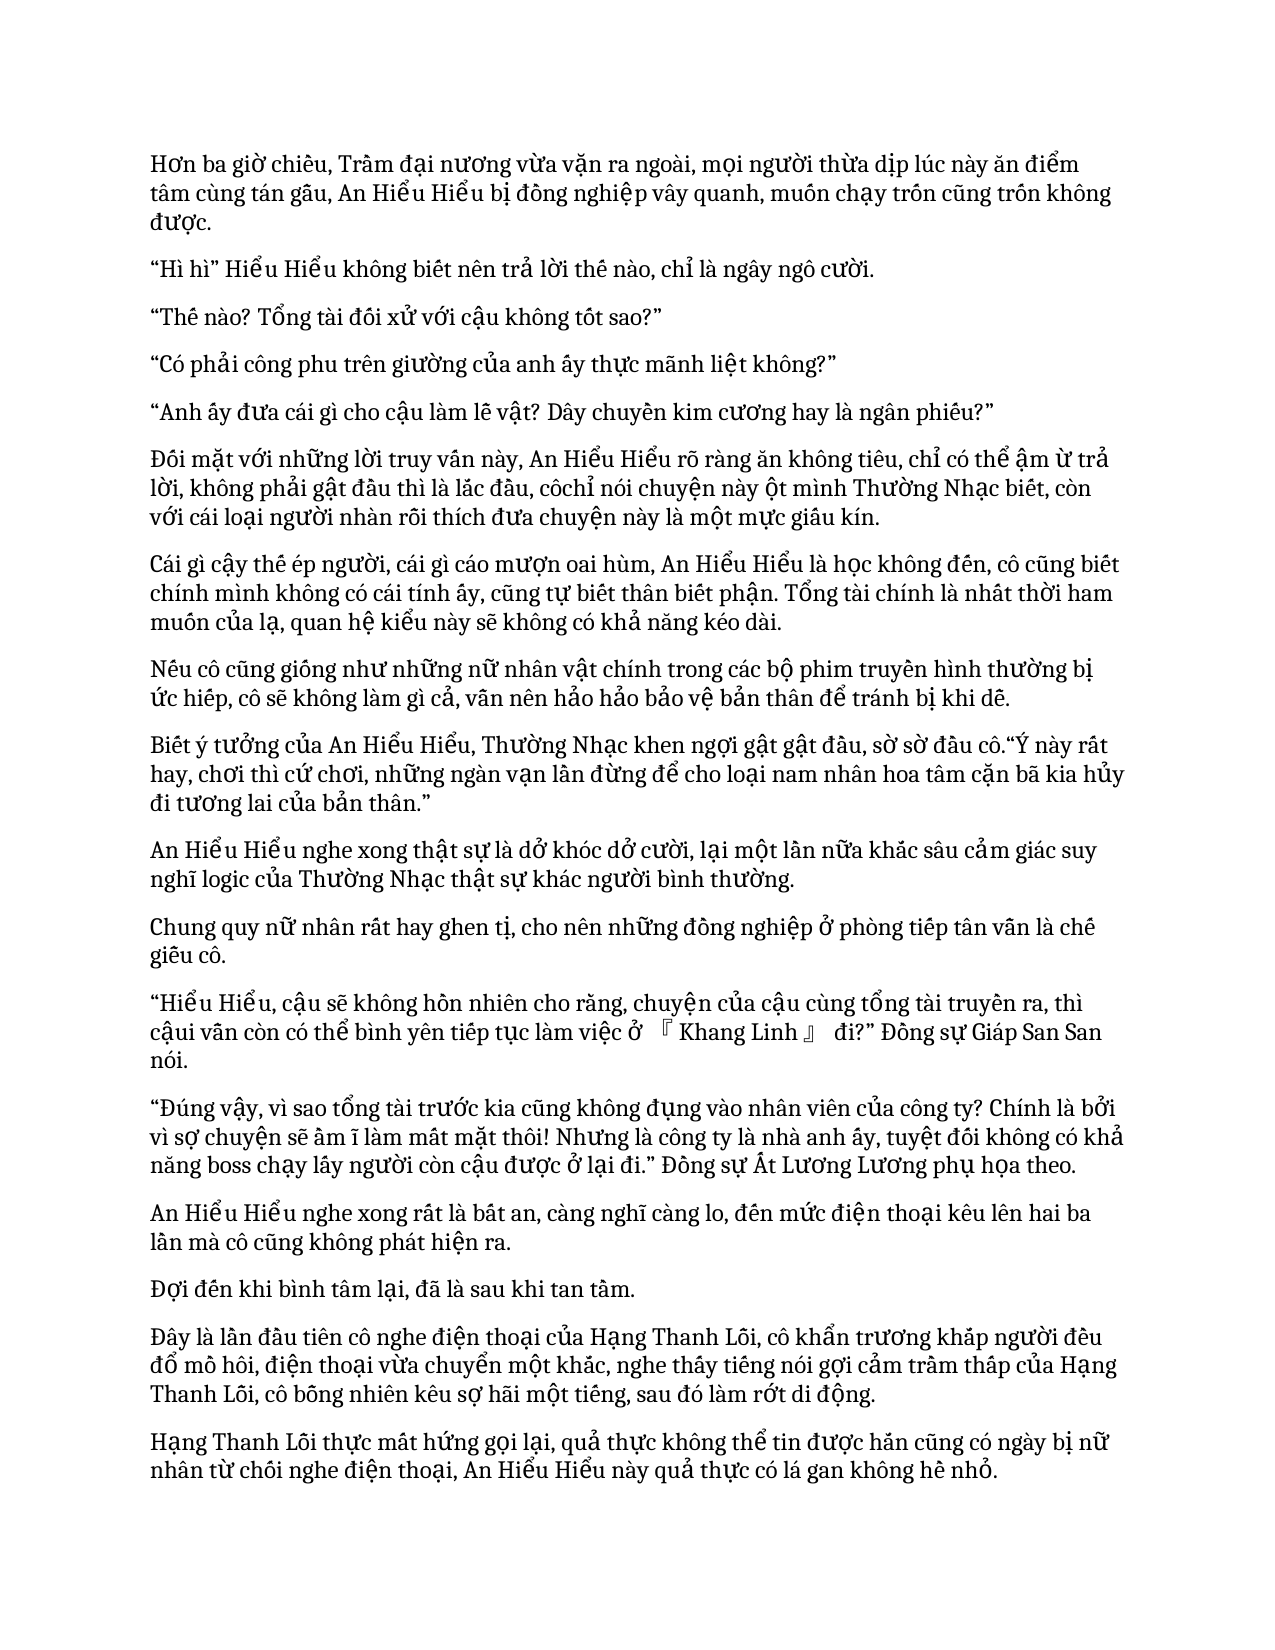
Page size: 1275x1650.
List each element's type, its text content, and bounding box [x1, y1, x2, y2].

text “Hì hì” Hiểu Hiểu không biết nên trả lời thế nào, chỉ là ngây ngô cười. [150, 255, 1125, 284]
text Cái gì cậy thế ép người, cái gì cáo mượn oai hùm, An Hiểu Hiểu là học không đến, cô cũng biết chính mình không có cái tính ấy, cũng tự biết thân biết phận. Tổng tài chính là nhất thời ham muốn của lạ, quan hệ kiểu này sẽ không có khả năng kéo dài. [150, 550, 1125, 636]
text “Đúng vậy, vì sao tổng tài trước kia cũng không đụng vào nhân viên của công ty? Chính là bởi vì sợ chuyện sẽ ầm ĩ làm mất mặt thôi! Nhưng là công ty là nhà anh ấy, tuyệt đối không có khả năng boss chạy lấy người còn cậu được ở lại đi.” Đồng sự Ất Lương Lương phụ họa theo. [150, 1094, 1125, 1180]
text “Thế nào? Tổng tài đối xử với cậu không tốt sao?” [150, 302, 1125, 331]
text Đợi đến khi bình tâm lại, đã là sau khi tan tầm. [150, 1275, 1125, 1304]
text Nếu cô cũng giống như những nữ nhân vật chính trong các bộ phim truyền hình thường bị ức hiếp, cô sẽ không làm gì cả, vẫn nên hảo hảo bảo vệ bản thân để tránh bị khi dễ. [150, 655, 1125, 712]
text “Hiểu Hiểu, cậu sẽ không hồn nhiên cho rằng, chuyện của cậu cùng tổng tài truyền ra, thì cậui vẫn còn có thể bình yên tiếp tục làm việc ở 『 Khang Linh 』 đi?” Đồng sự Giáp San San nói. [150, 989, 1125, 1075]
text Đối mặt với những lời truy vấn này, An Hiểu Hiểu rõ ràng ăn không tiêu, chỉ có thể ậm ừ trả lời, không phải gật đầu thì là lắc đầu, côchỉ nói chuyện này ột mình Thường Nhạc biết, còn với cái loại người nhàn rỗi thích đưa chuyện này là một mực giấu kín. [150, 445, 1125, 531]
text Hạng Thanh Lỗi thực mất hứng gọi lại, quả thực không thể tin được hắn cũng có ngày bị nữ nhân từ chối nghe điện thoại, An Hiểu Hiểu này quả thực có lá gan không hề nhỏ. [150, 1427, 1125, 1485]
text Đây là lần đầu tiên cô nghe điện thoại của Hạng Thanh Lỗi, cô khẩn trương khắp người đều đổ mồ hôi, điện thoại vừa chuyển một khắc, nghe thấy tiếng nói gợi cảm trầm thấp của Hạng Thanh Lỗi, cô bỗng nhiên kêu sợ hãi một tiếng, sau đó làm rớt di động. [150, 1322, 1125, 1409]
text Hơn ba giờ chiều, Trầm đại nương vừa vặn ra ngoài, mọi người thừa dịp lúc này ăn điểm tâm cùng tán gẫu, An Hiểu Hiểu bị đồng nghiệp vây quanh, muốn chạy trốn cũng trốn không được. [150, 150, 1125, 236]
text Biết ý tưởng của An Hiểu Hiểu, Thường Nhạc khen ngợi gật gật đầu, sờ sờ đầu cô.“Ý này rất hay, chơi thì cứ chơi, những ngàn vạn lần đừng để cho loại nam nhân hoa tâm cặn bã kia hủy đi tương lai của bản thân.” [150, 731, 1125, 817]
text Chung quy nữ nhân rất hay ghen tị, cho nên những đồng nghiệp ở phòng tiếp tân vẫn là chế giễu cô. [150, 912, 1125, 970]
text “Anh ấy đưa cái gì cho cậu làm lễ vật? Dây chuyền kim cương hay là ngân phiếu?” [150, 397, 1125, 426]
text An Hiểu Hiểu nghe xong rất là bất an, càng nghĩ càng lo, đến mức điện thoại kêu lên hai ba lần mà cô cũng không phát hiện ra. [150, 1199, 1125, 1256]
text An Hiểu Hiểu nghe xong thật sự là dở khóc dở cười, lại một lần nữa khắc sâu cảm giác suy nghĩ logic của Thường Nhạc thật sự khác người bình thường. [150, 836, 1125, 894]
text “Có phải công phu trên giường của anh ấy thực mãnh liệt không?” [150, 350, 1125, 379]
